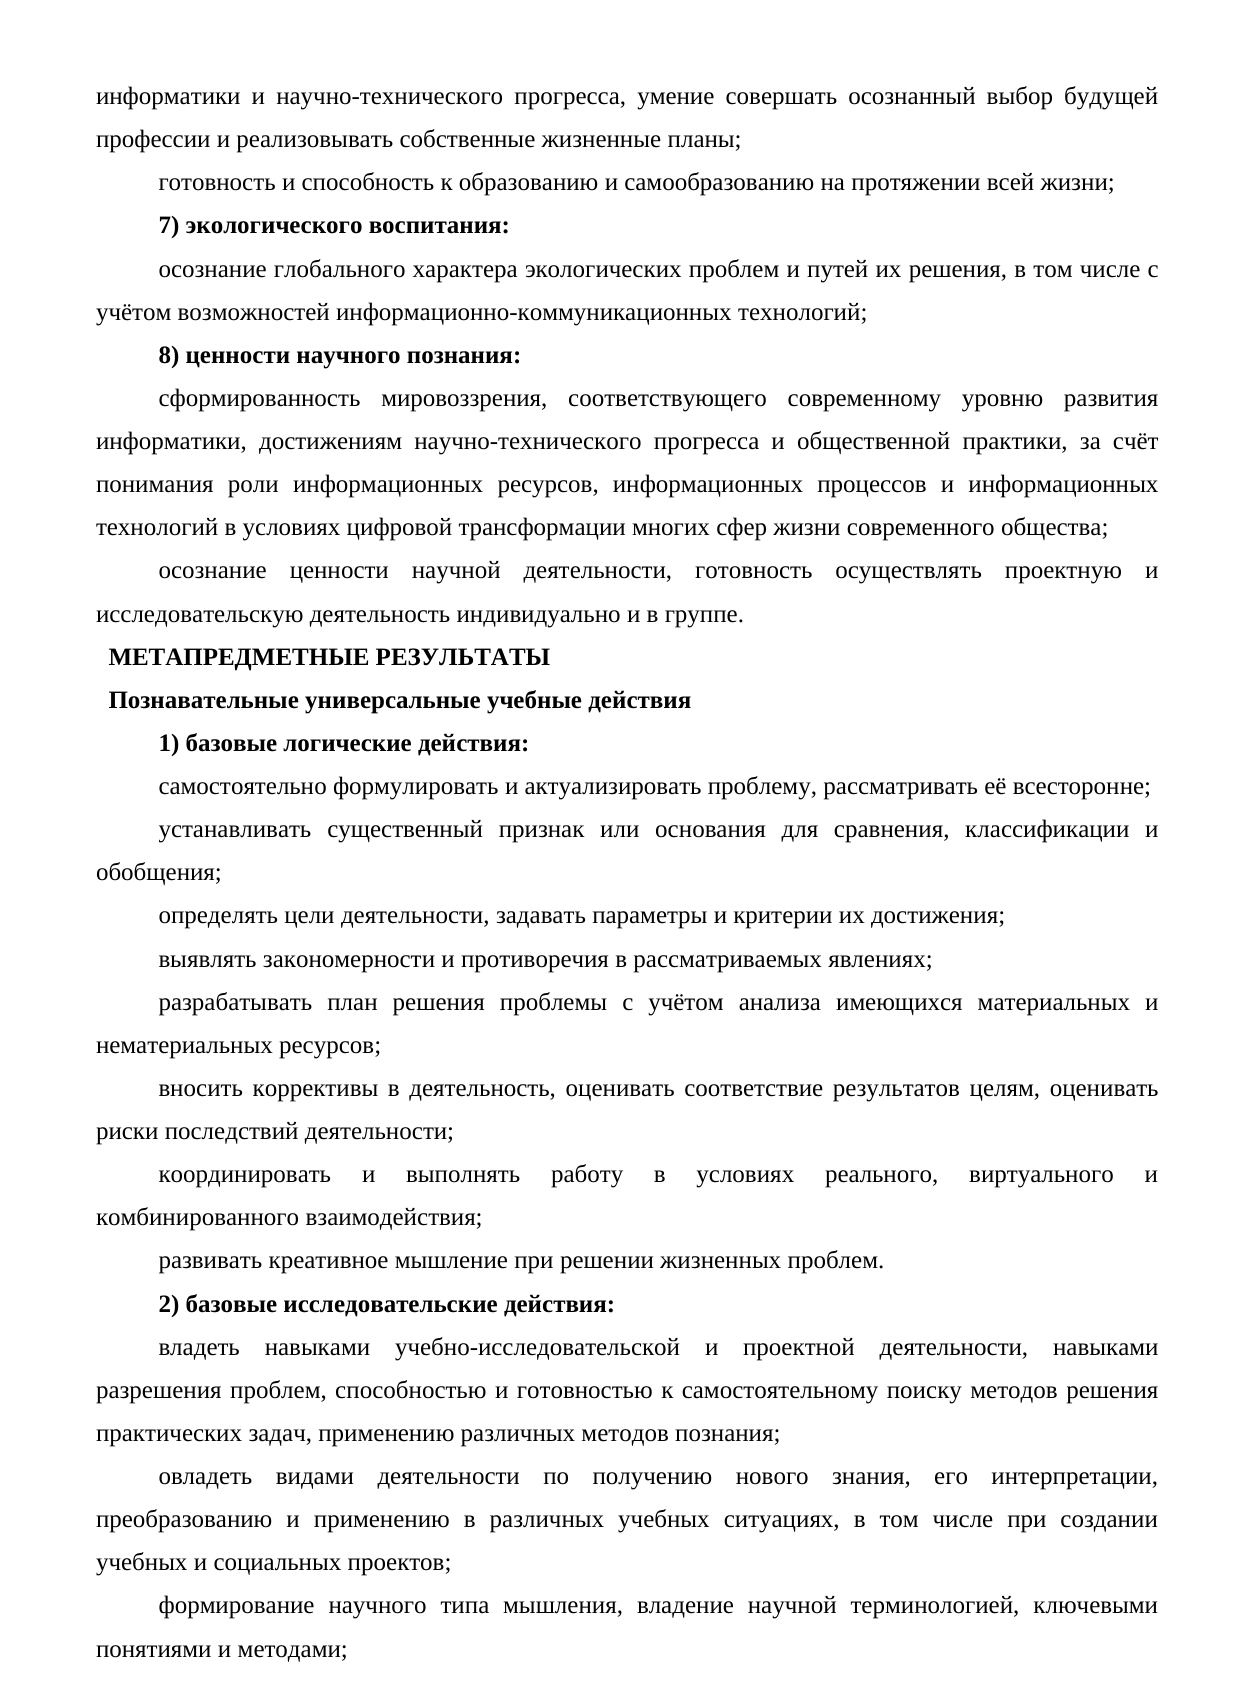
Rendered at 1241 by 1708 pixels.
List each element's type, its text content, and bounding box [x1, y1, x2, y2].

text осознание ценности научной деятельности, готовность осуществлять проектную и исследовательскую деятельность индивидуально и в группе. [96, 556, 1158, 627]
text устанавливать существенный признак или основания для сравнения, классификации и обобщения; [96, 814, 1158, 886]
text готовность и способность к образованию и самообразованию на протяжении всей жизни; [96, 167, 1158, 196]
text самостоятельно формулировать и актуализировать проблему, рассматривать её всесторонне; [96, 771, 1158, 800]
text 7) экологического воспитания: [96, 211, 1158, 239]
text 2) базовые исследовательские действия: [96, 1289, 1158, 1317]
text выявлять закономерности и противоречия в рассматриваемых явлениях; [96, 944, 1158, 972]
text развивать креативное мышление при решении жизненных проблем. [96, 1246, 1158, 1274]
text вносить коррективы в деятельность, оценивать соответствие результатов целям, оценивать риски последствий деятельности; [96, 1073, 1158, 1145]
text 8) ценности научного познания: [96, 340, 1158, 369]
text овладеть видами деятельности по получению нового знания, его интерпретации, преобразованию и применению в различных учебных ситуациях, в том числе при создании учебных и социальных проектов; [96, 1461, 1158, 1576]
text формирование научного типа мышления, владение научной терминологией, ключевыми понятиями и методами; [96, 1591, 1158, 1662]
text владеть навыками учебно-исследовательской и проектной деятельности, навыками разрешения проблем, способностью и готовностью к самостоятельному поиску методов решения практических задач, применению различных методов познания; [96, 1332, 1158, 1447]
text координировать и выполнять работу в условиях реального, виртуального и комбинированного взаимодействия; [96, 1159, 1158, 1231]
text сформированность мировоззрения, соответствующего современному уровню развития информатики, достижениям научно-технического прогресса и общественной практики, за счёт понимания роли информационных ресурсов, информационных процессов и информационных технологий в условиях цифровой трансформации многих сфер жизни современного общества; [96, 383, 1158, 541]
text определять цели деятельности, задавать параметры и критерии их достижения; [96, 901, 1158, 929]
text осознание глобального характера экологических проблем и путей их решения, в том числе с учётом возможностей информационно-коммуникационных технологий; [96, 254, 1158, 326]
text МЕТАПРЕДМЕТНЫЕ РЕЗУЛЬТАТЫ [108, 642, 1158, 671]
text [96, 81, 1158, 153]
text разрабатывать план решения проблемы с учётом анализа имеющихся материальных и нематериальных ресурсов; [96, 987, 1158, 1059]
text Познавательные универсальные учебные действия [108, 685, 1158, 714]
text 1) базовые логические действия: [96, 728, 1158, 757]
